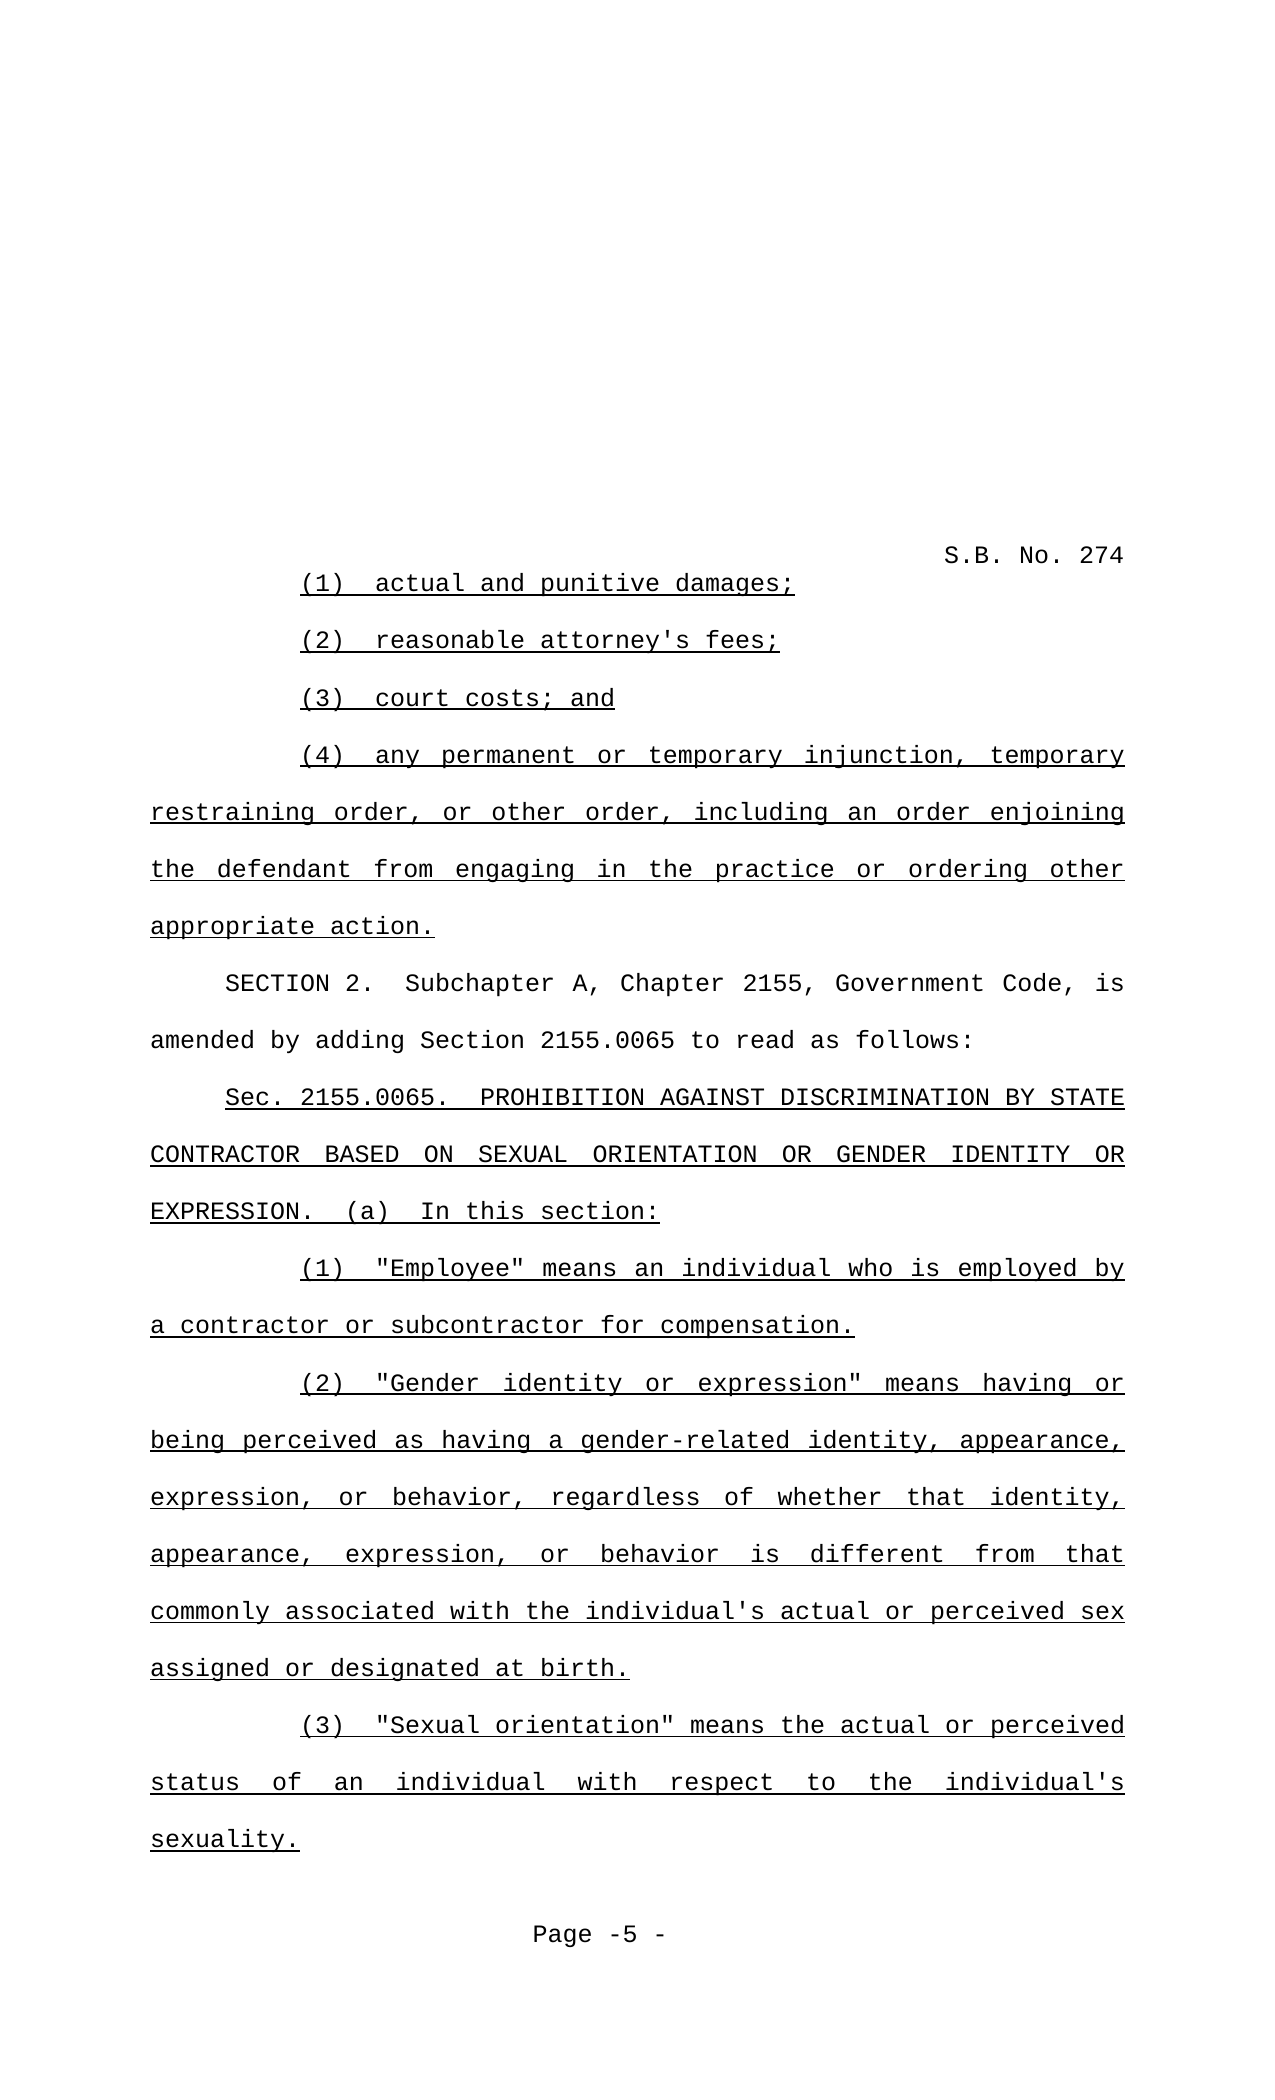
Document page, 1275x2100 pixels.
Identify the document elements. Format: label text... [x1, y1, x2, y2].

text (1) actual and punitive damages; [150, 571, 1125, 599]
text (4) any permanent or temporary injunction, temporary restraining order, or other order, including an order enjoining the defendant from engaging in the practice or ordering other appropriate action. [150, 881, 1125, 942]
text Sec. 2155.0065. PROHIBITION AGAINST DISCRIMINATION BY STATE CONTRACTOR BASED ON SEXUAL ORIENTATION OR GENDER IDENTITY OR EXPRESSION. (a) In this section: [150, 1084, 1125, 1165]
text SECTION 2. Subchapter A, Chapter 2155, Government Code, is amended by adding Section 2155.0065 to read as follows: [150, 970, 1125, 1056]
text (2) "Gender identity or expression" means having or being perceived as having a gender-related identity, appearance, expression, or behavior, regardless of whether that identity, appearance, expression, or behavior is different from that commonly associated with the individual's actual or perceived sex assigned or designated at birth. [150, 1452, 1125, 1508]
text (3) "Sexual orientation" means the actual or perceived status of an individual with respect to the individual's sexuality. [150, 1712, 1125, 1793]
text Sec. 2155.0065. PROHIBITION AGAINST DISCRIMINATION BY STATE CONTRACTOR BASED ON SEXUAL ORIENTATION OR GENDER IDENTITY OR EXPRESSION. (a) In this section: [150, 1167, 1125, 1227]
text (1) "Employee" means an individual who is employed by a contractor or subcontractor for compensation. [150, 1256, 1125, 1341]
text (3) court costs; and [150, 685, 1125, 713]
text (3) "Sexual orientation" means the actual or perceived status of an individual with respect to the individual's sexuality. [150, 1795, 1125, 1855]
text (2) "Gender identity or expression" means having or being perceived as having a gender-related identity, appearance, expression, or behavior, regardless of whether that identity, appearance, expression, or behavior is different from that commonly associated with the individual's actual or perceived sex assigned or designated at birth. [150, 1623, 1125, 1684]
text (2) "Gender identity or expression" means having or being perceived as having a gender-related identity, appearance, expression, or behavior, regardless of whether that identity, appearance, expression, or behavior is different from that commonly associated with the individual's actual or perceived sex assigned or designated at birth. [150, 1566, 1125, 1622]
text (2) reasonable attorney's fees; [150, 628, 1125, 656]
text (4) any permanent or temporary injunction, temporary restraining order, or other order, including an order enjoining the defendant from engaging in the practice or ordering other appropriate action. [150, 824, 1125, 880]
text (2) "Gender identity or expression" means having or being perceived as having a gender-related identity, appearance, expression, or behavior, regardless of whether that identity, appearance, expression, or behavior is different from that commonly associated with the individual's actual or perceived sex assigned or designated at birth. [150, 1370, 1125, 1450]
text (4) any permanent or temporary injunction, temporary restraining order, or other order, including an order enjoining the defendant from engaging in the practice or ordering other appropriate action. [150, 742, 1125, 822]
text (2) "Gender identity or expression" means having or being perceived as having a gender-related identity, appearance, expression, or behavior, regardless of whether that identity, appearance, expression, or behavior is different from that commonly associated with the individual's actual or perceived sex assigned or designated at birth. [150, 1509, 1125, 1565]
